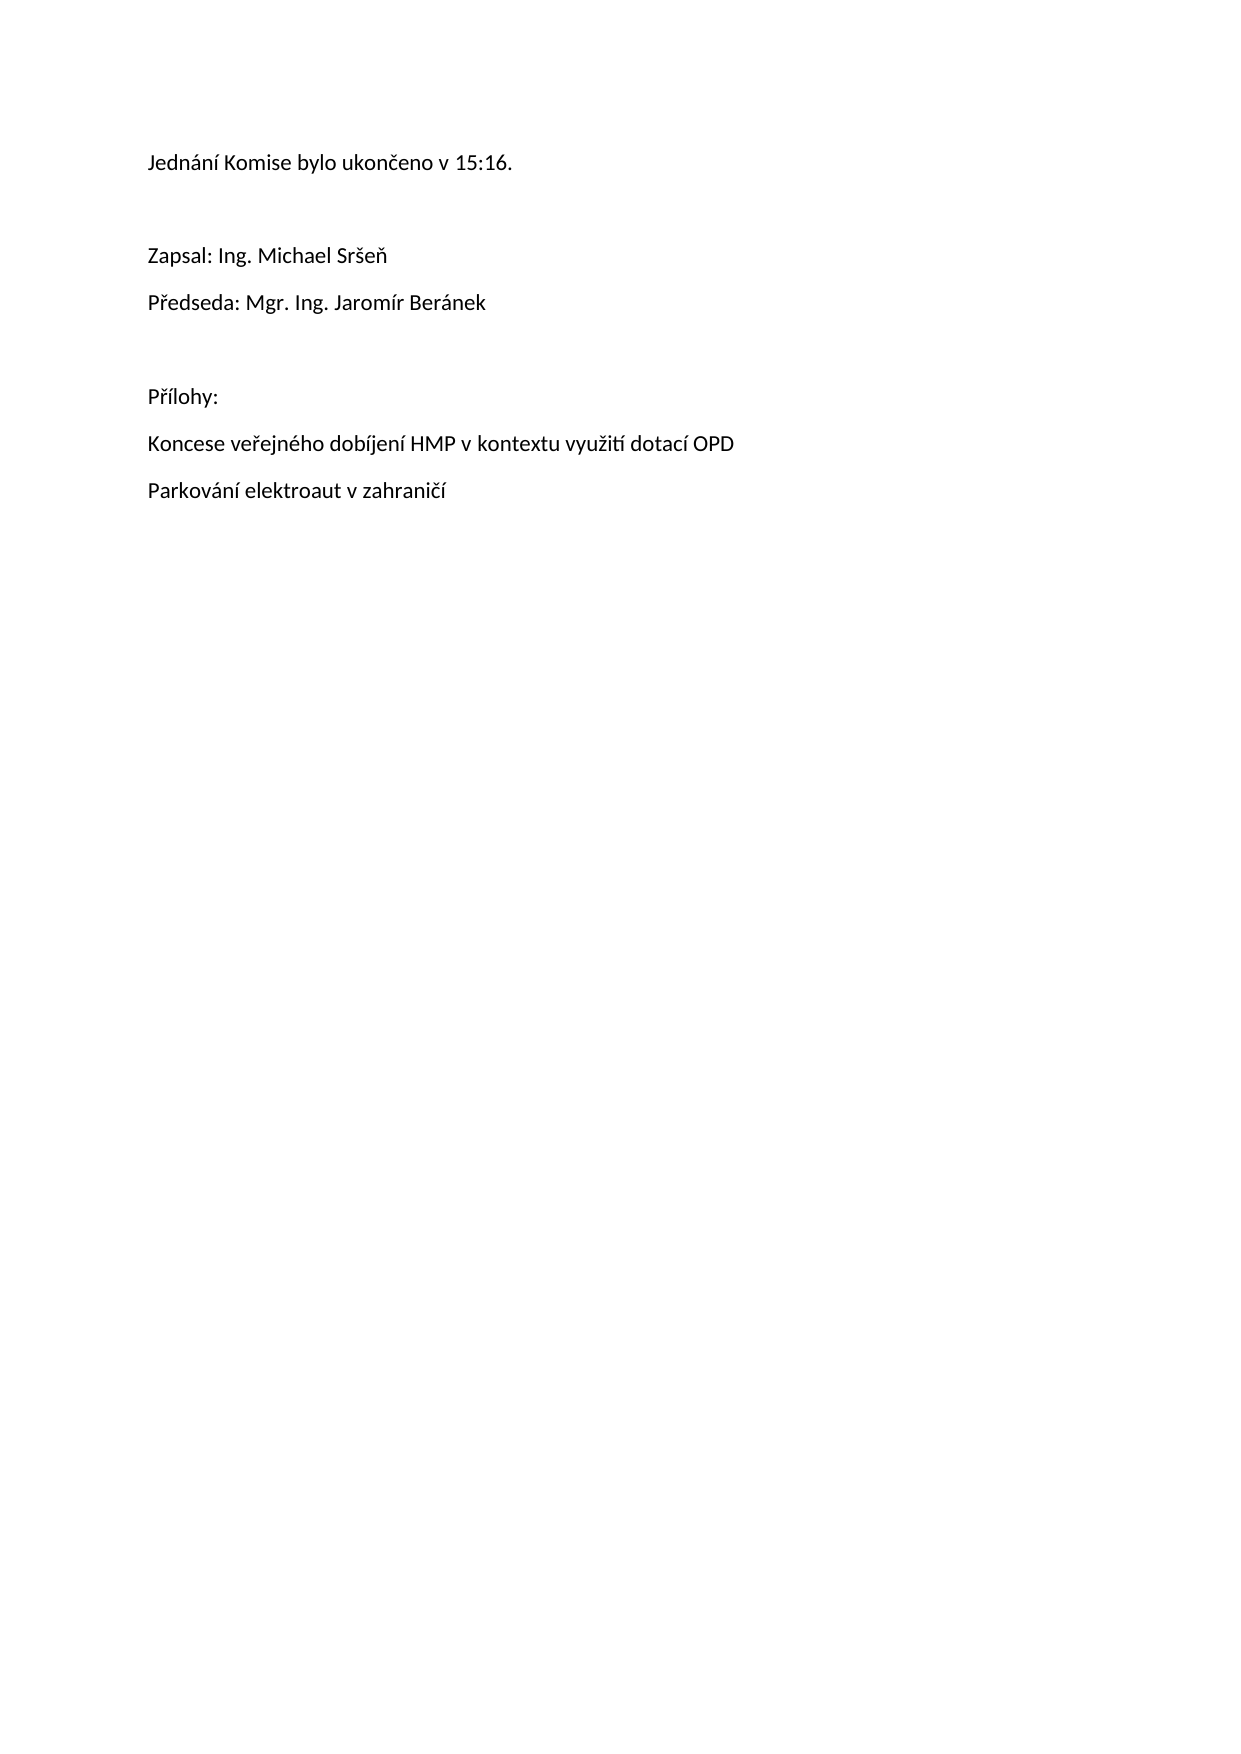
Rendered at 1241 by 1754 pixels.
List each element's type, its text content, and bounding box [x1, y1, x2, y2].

text Předseda: Mgr. Ing. Jaromír Beránek [148, 288, 1093, 316]
text Přílohy: [148, 382, 1093, 410]
text Jednání Komise bylo ukončeno v 15:16. [148, 148, 1093, 176]
text Zapsal: Ing. Michael Sršeň [148, 241, 1093, 269]
text Parkování elektroaut v zahraničí [148, 476, 1093, 504]
text Koncese veřejného dobíjení HMP v kontextu využití dotací OPD [148, 429, 1093, 457]
